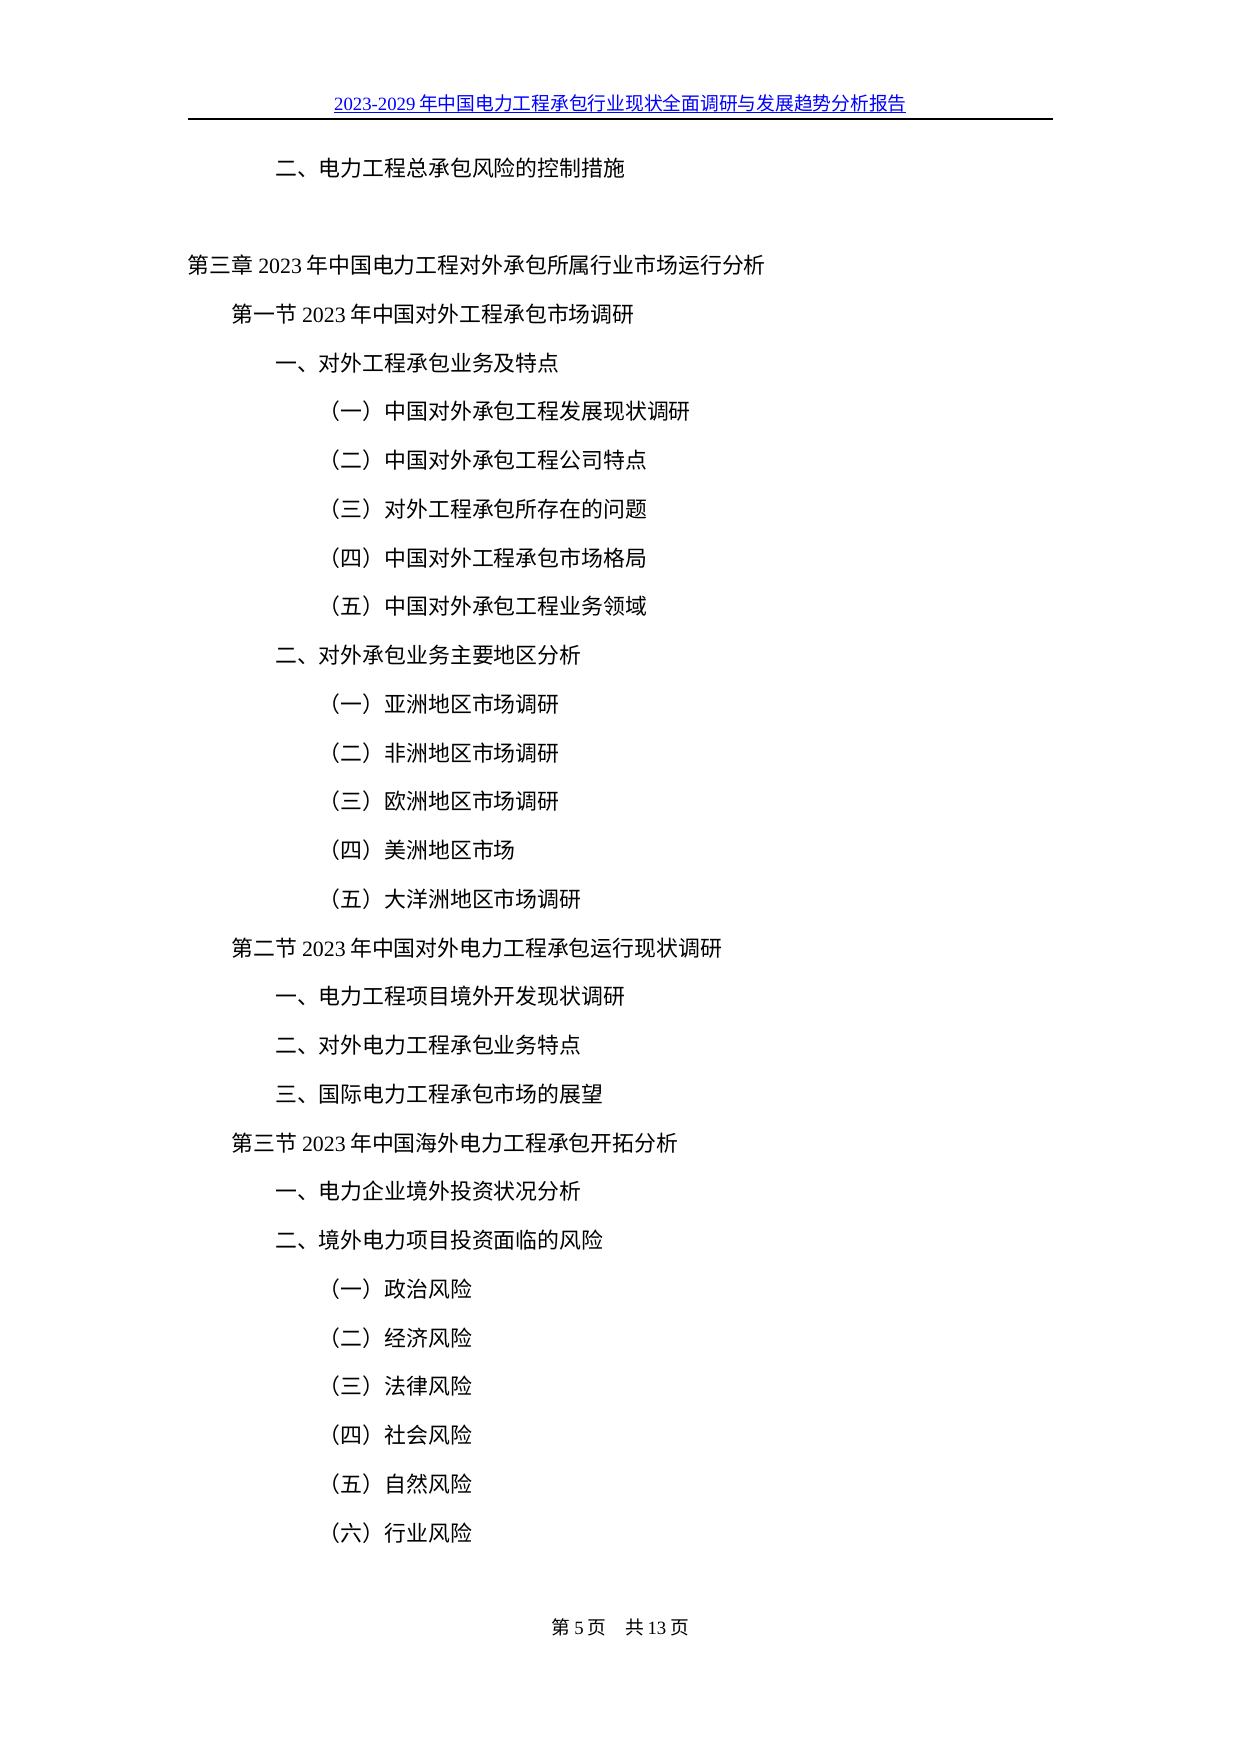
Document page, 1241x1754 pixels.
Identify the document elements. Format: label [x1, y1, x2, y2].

text [187, 150, 1053, 1548]
